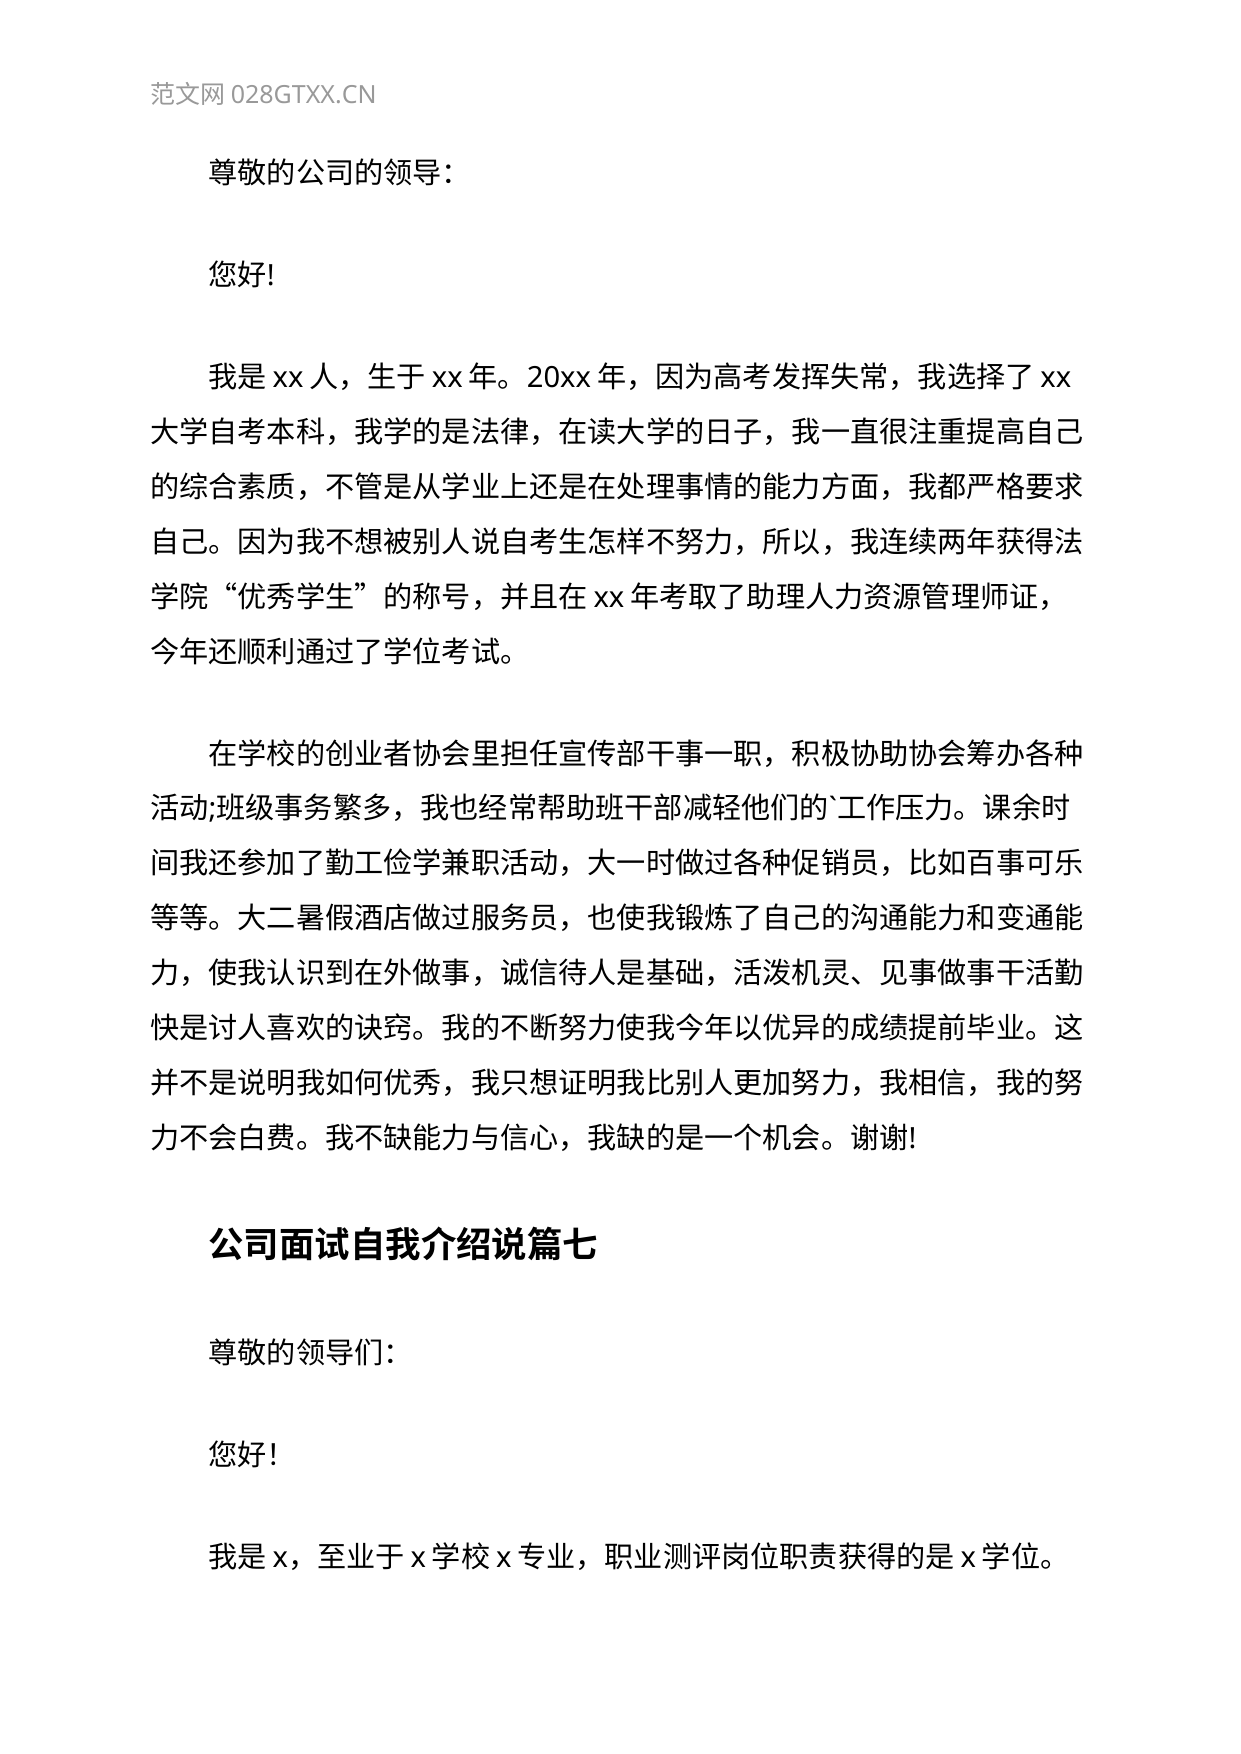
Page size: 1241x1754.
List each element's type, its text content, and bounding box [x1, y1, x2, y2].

text 您好！ [150, 1432, 1090, 1474]
text 在学校的创业者协会里担任宣传部干事一职，积极协助协会筹办各种活动;班级事务繁多，我也经常帮助班干部减轻他们的`工作压力。课余时间我还参加了勤工俭学兼职活动，大一时做过各种促销员，比如百事可乐等等。大二暑假酒店做过服务员，也使我锻炼了自己的沟通能力和变通能力，使我认识到在外做事，诚信待人是基础，活泼机灵、见事做事干活勤快是讨人喜欢的诀窍。我的不断努力使我今年以优异的成绩提前毕业。这并不是说明我如何优秀，我只想证明我比别人更加努力，我相信，我的努力不会白费。我不缺能力与信心，我缺的是一个机会。谢谢! [150, 730, 1090, 1157]
text 我是x，至业于x学校x专业，职业测评岗位职责获得的是x学位。 [150, 1533, 1090, 1576]
text 公司面试自我介绍说篇七 [150, 1217, 1090, 1268]
text 尊敬的公司的领导： [150, 150, 1090, 192]
text 尊敬的领导们： [150, 1330, 1090, 1372]
text 您好! [150, 252, 1090, 294]
text 我是xx人，生于xx年。20xx年，因为高考发挥失常，我选择了xx大学自考本科，我学的是法律，在读大学的日子，我一直很注重提高自己的综合素质，不管是从学业上还是在处理事情的能力方面，我都严格要求自己。因为我不想被别人说自考生怎样不努力，所以，我连续两年获得法学院“优秀学生”的称号，并且在xx年考取了助理人力资源管理师证，今年还顺利通过了学位考试。 [150, 354, 1090, 671]
